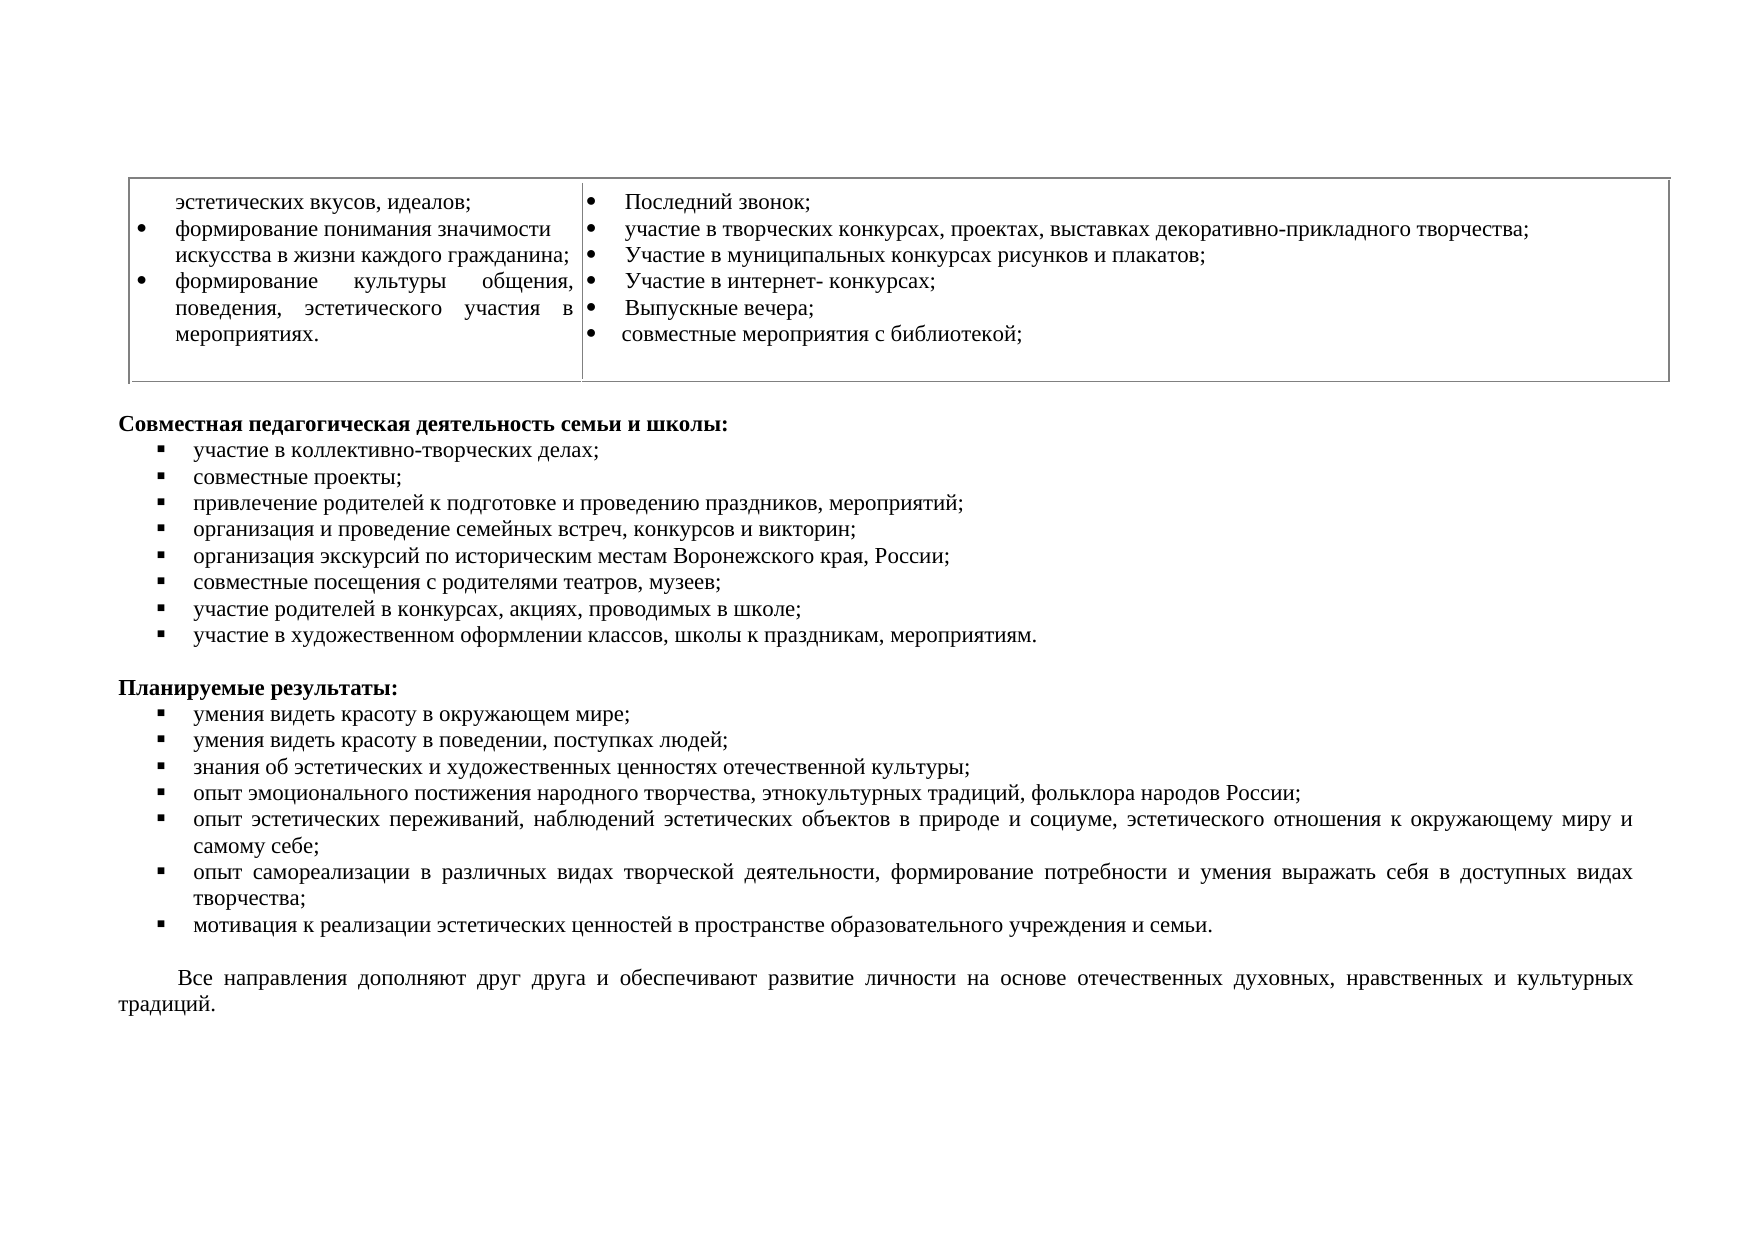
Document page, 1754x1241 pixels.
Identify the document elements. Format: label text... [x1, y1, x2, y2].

text Планируемые результаты: [118, 674, 1636, 700]
list умения видеть красоту в окружающем мире; [156, 700, 1636, 726]
list участие в художественном оформлении классов, школы к праздникам, мероприятиям. [156, 621, 1636, 647]
list организация экскурсий по историческим местам Воронежского края, России; [156, 542, 1636, 568]
list совместные посещения с родителями театров, музеев; [156, 568, 1636, 594]
list совместные проекты; [156, 463, 1636, 489]
list участие в коллективно-творческих делах; [156, 436, 1636, 463]
list опыт эстетических переживаний, наблюдений эстетических объектов в природе и социуме, эстетического отношения к окружающему миру и самому себе; [156, 805, 1636, 858]
text Все направления дополняют друг друга и обеспечивают развитие личности на основе отечественных духовных, нравственных и культурных традиций. [118, 963, 1636, 1016]
list опыт самореализации в различных видах творческой деятельности, формирование потребности и умения выражать себя в доступных видах творчества; [156, 858, 1636, 911]
list умения видеть красоту в поведении, поступках людей; [156, 726, 1636, 753]
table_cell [132, 181, 582, 381]
list мотивация к реализации эстетических ценностей в пространстве образовательного учреждения и семьи. [156, 911, 1636, 937]
list организация и проведение семейных встреч, конкурсов и викторин; [156, 516, 1636, 542]
list привлечение родителей к подготовке и проведению праздников, мероприятий; [156, 489, 1636, 516]
text Совместная педагогическая деятельность семьи и школы: [118, 410, 1636, 436]
list знания об эстетических и художественных ценностях отечественной культуры; [156, 753, 1636, 779]
list участие родителей в конкурсах, акциях, проводимых в школе; [156, 594, 1636, 621]
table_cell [582, 181, 1668, 381]
list опыт эмоционального постижения народного творчества, этнокультурных традиций, фольклора народов России; [156, 779, 1636, 805]
